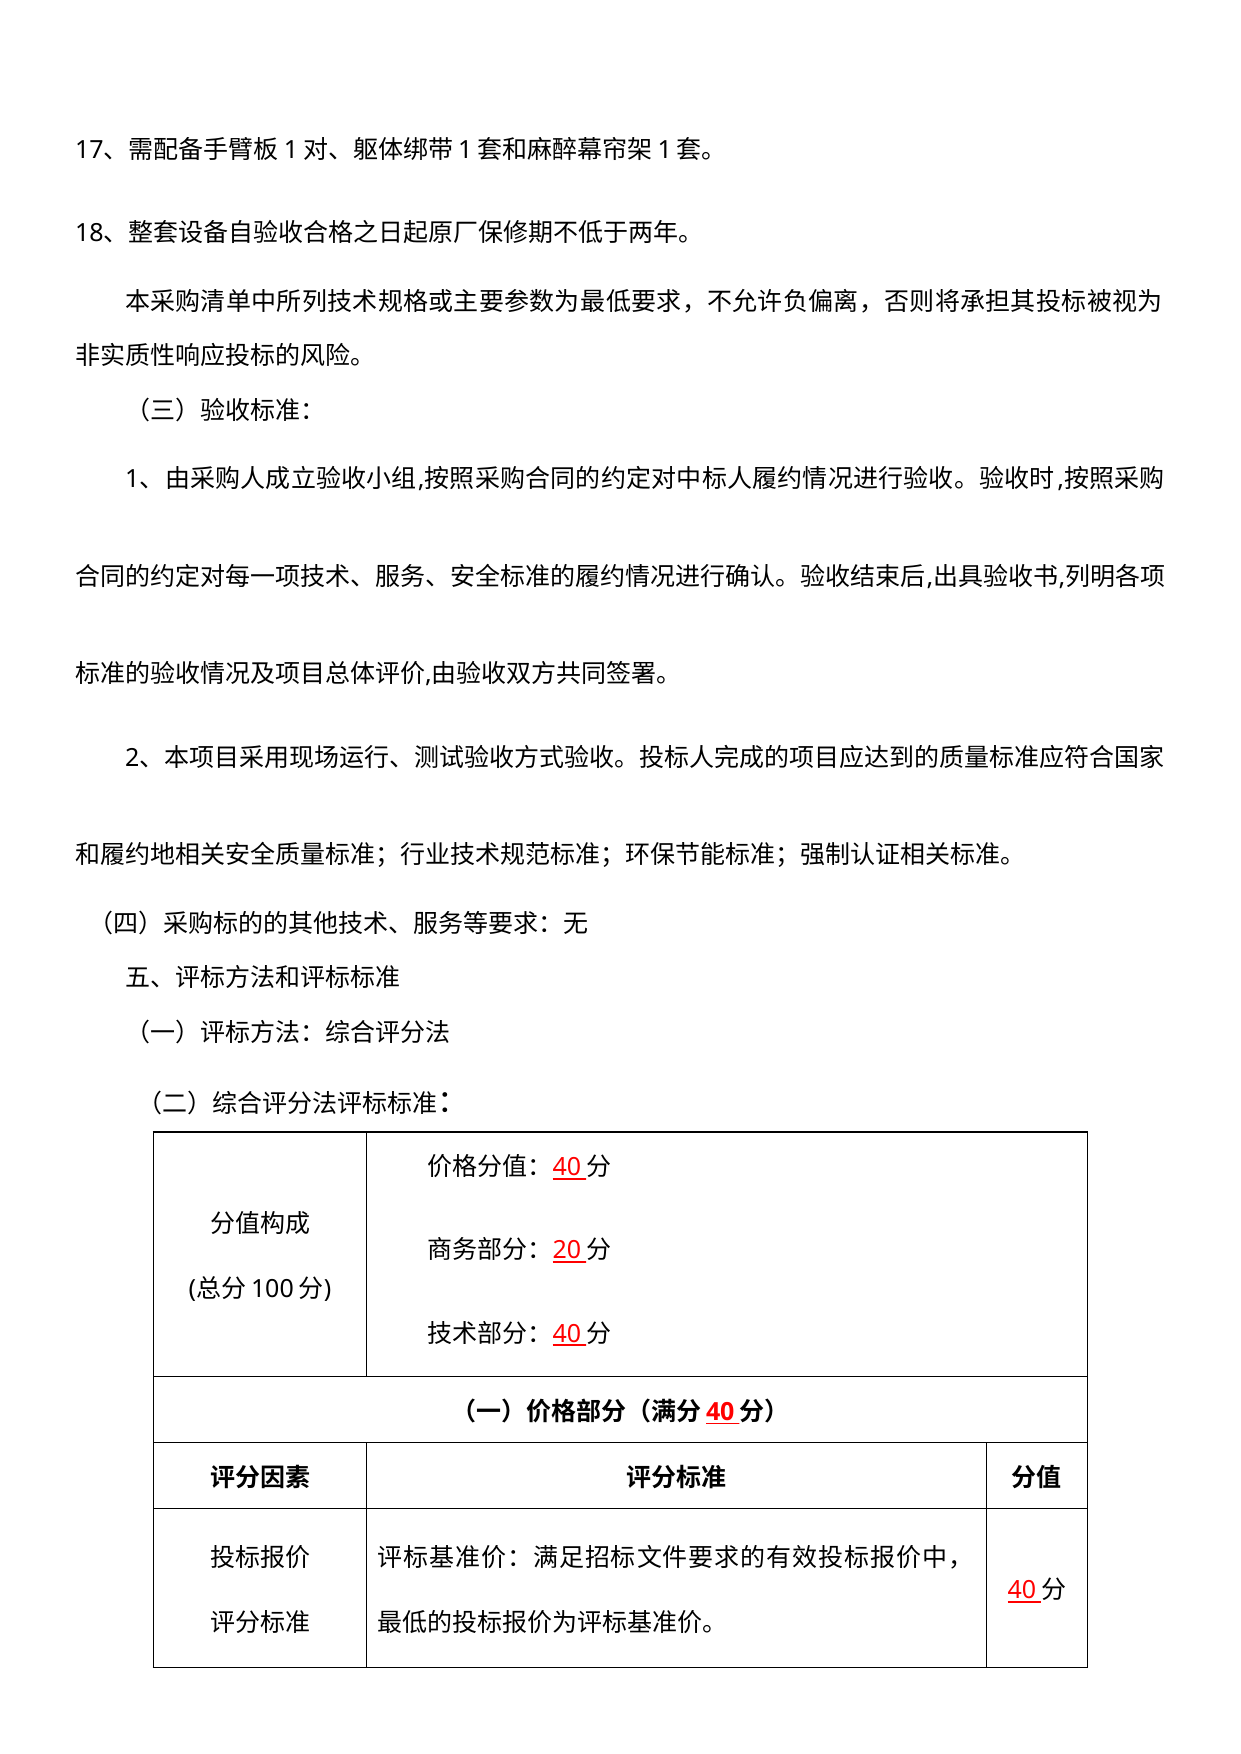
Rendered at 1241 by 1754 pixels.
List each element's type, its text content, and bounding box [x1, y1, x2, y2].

table_cell （一）价格部分（满分40分） [154, 1377, 1087, 1442]
text （四）采购标的的其他技术、服务等要求：无 [75, 903, 1165, 939]
text （三）验收标准： [75, 390, 1165, 426]
text 1、由采购人成立验收小组,按照采购合同的约定对中标人履约情况进行验收。验收时,按照采购合同的约定对每一项技术、服务、安全标准的履约情况进行确认。验收结束后,出具验收书,列明各项标准的验收情况及项目总体评价,由验收双方共同签署。 [75, 444, 1165, 704]
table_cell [367, 1509, 986, 1667]
table_cell 评分因素 [154, 1443, 366, 1508]
text 本采购清单中所列技术规格或主要参数为最低要求，不允许负偏离，否则将承担其投标被视为非实质性响应投标的风险。 [75, 281, 1165, 372]
table_cell 40分 [987, 1509, 1087, 1667]
table_cell 评分标准 [367, 1443, 986, 1508]
table_header 分值构成 (总分100分) [154, 1133, 366, 1376]
text （一）评标方法：综合评分法 [75, 1012, 1165, 1048]
table_cell 投标报价 评分标准 [154, 1509, 366, 1667]
text 17、需配备手臂板1对、躯体绑带1套和麻醉幕帘架1套。 [75, 115, 1165, 180]
table_cell 分值 [987, 1443, 1087, 1508]
text 18、整套设备自验收合格之日起原厂保修期不低于两年。 [75, 198, 1165, 263]
text 五、评标方法和评标标准 [75, 958, 1165, 994]
table_header 价格分值：40分 商务部分：20分 技术部分：40分 [367, 1133, 1087, 1376]
text （二）综合评分法评标标准： [75, 1066, 1165, 1131]
text 2、本项目采用现场运行、测试验收方式验收。投标人完成的项目应达到的质量标准应符合国家和履约地相关安全质量标准；行业技术规范标准；环保节能标准；强制认证相关标准。 [75, 723, 1165, 885]
